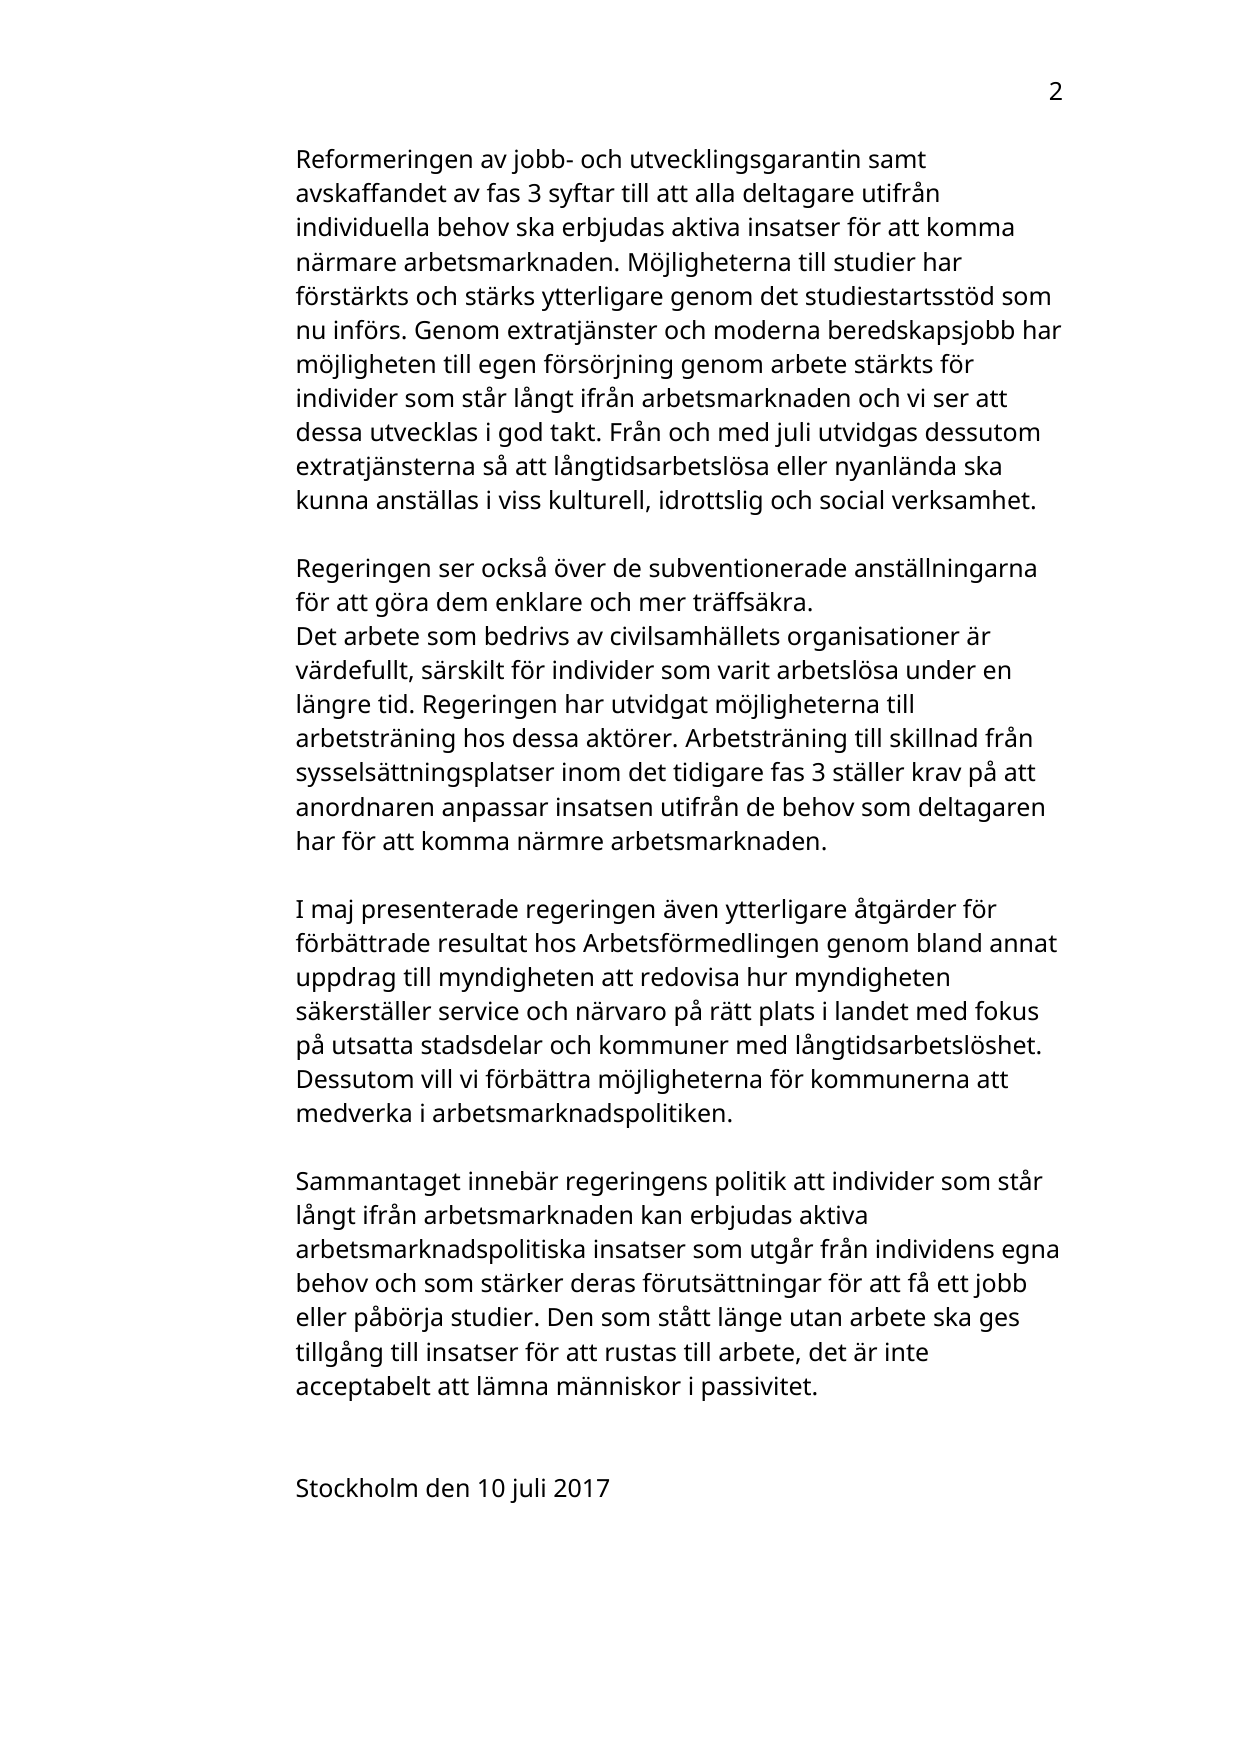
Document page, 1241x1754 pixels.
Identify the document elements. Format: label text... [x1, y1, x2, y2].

text Reformeringen av jobb- och utvecklingsgarantin samt avskaffandet av fas 3 syftar till att alla deltagare utifrån individuella behov ska erbjudas aktiva insatser för att komma närmare arbetsmarknaden. Möjligheterna till studier har förstärkts och stärks ytterligare genom det studiestartsstöd som nu införs. Genom extratjänster och moderna beredskapsjobb har möjligheten till egen försörjning genom arbete stärkts för individer som står långt ifrån arbetsmarknaden och vi ser att dessa utvecklas i god takt. Från och med juli utvidgas dessutom extratjänsterna så att långtidsarbetslösa eller nyanlända ska kunna anställas i viss kulturell, idrottslig och social verksamhet. [295, 142, 1063, 517]
text Stockholm den 10 juli 2017 [295, 1470, 1063, 1504]
text Det arbete som bedrivs av civilsamhällets organisationer är värdefullt, särskilt för individer som varit arbetslösa under en längre tid. Regeringen har utvidgat möjligheterna till arbetsträning hos dessa aktörer. Arbetsträning till skillnad från sysselsättningsplatser inom det tidigare fas 3 ställer krav på att anordnaren anpassar insatsen utifrån de behov som deltagaren har för att komma närmre arbetsmarknaden. [295, 619, 1063, 857]
text Regeringen ser också över de subventionerade anställningarna för att göra dem enklare och mer träffsäkra. [295, 551, 1063, 619]
text Sammantaget innebär regeringens politik att individer som står långt ifrån arbetsmarknaden kan erbjudas aktiva arbetsmarknadspolitiska insatser som utgår från individens egna behov och som stärker deras förutsättningar för att få ett jobb eller påbörja studier. Den som stått länge utan arbete ska ges tillgång till insatser för att rustas till arbete, det är inte acceptabelt att lämna människor i passivitet. [295, 1164, 1063, 1402]
text I maj presenterade regeringen även ytterligare åtgärder för förbättrade resultat hos Arbetsförmedlingen genom bland annat uppdrag till myndigheten att redovisa hur myndigheten säkerställer service och närvaro på rätt plats i landet med fokus på utsatta stadsdelar och kommuner med långtidsarbetslöshet. Dessutom vill vi förbättra möjligheterna för kommunerna att medverka i arbetsmarknadspolitiken. [295, 891, 1063, 1130]
